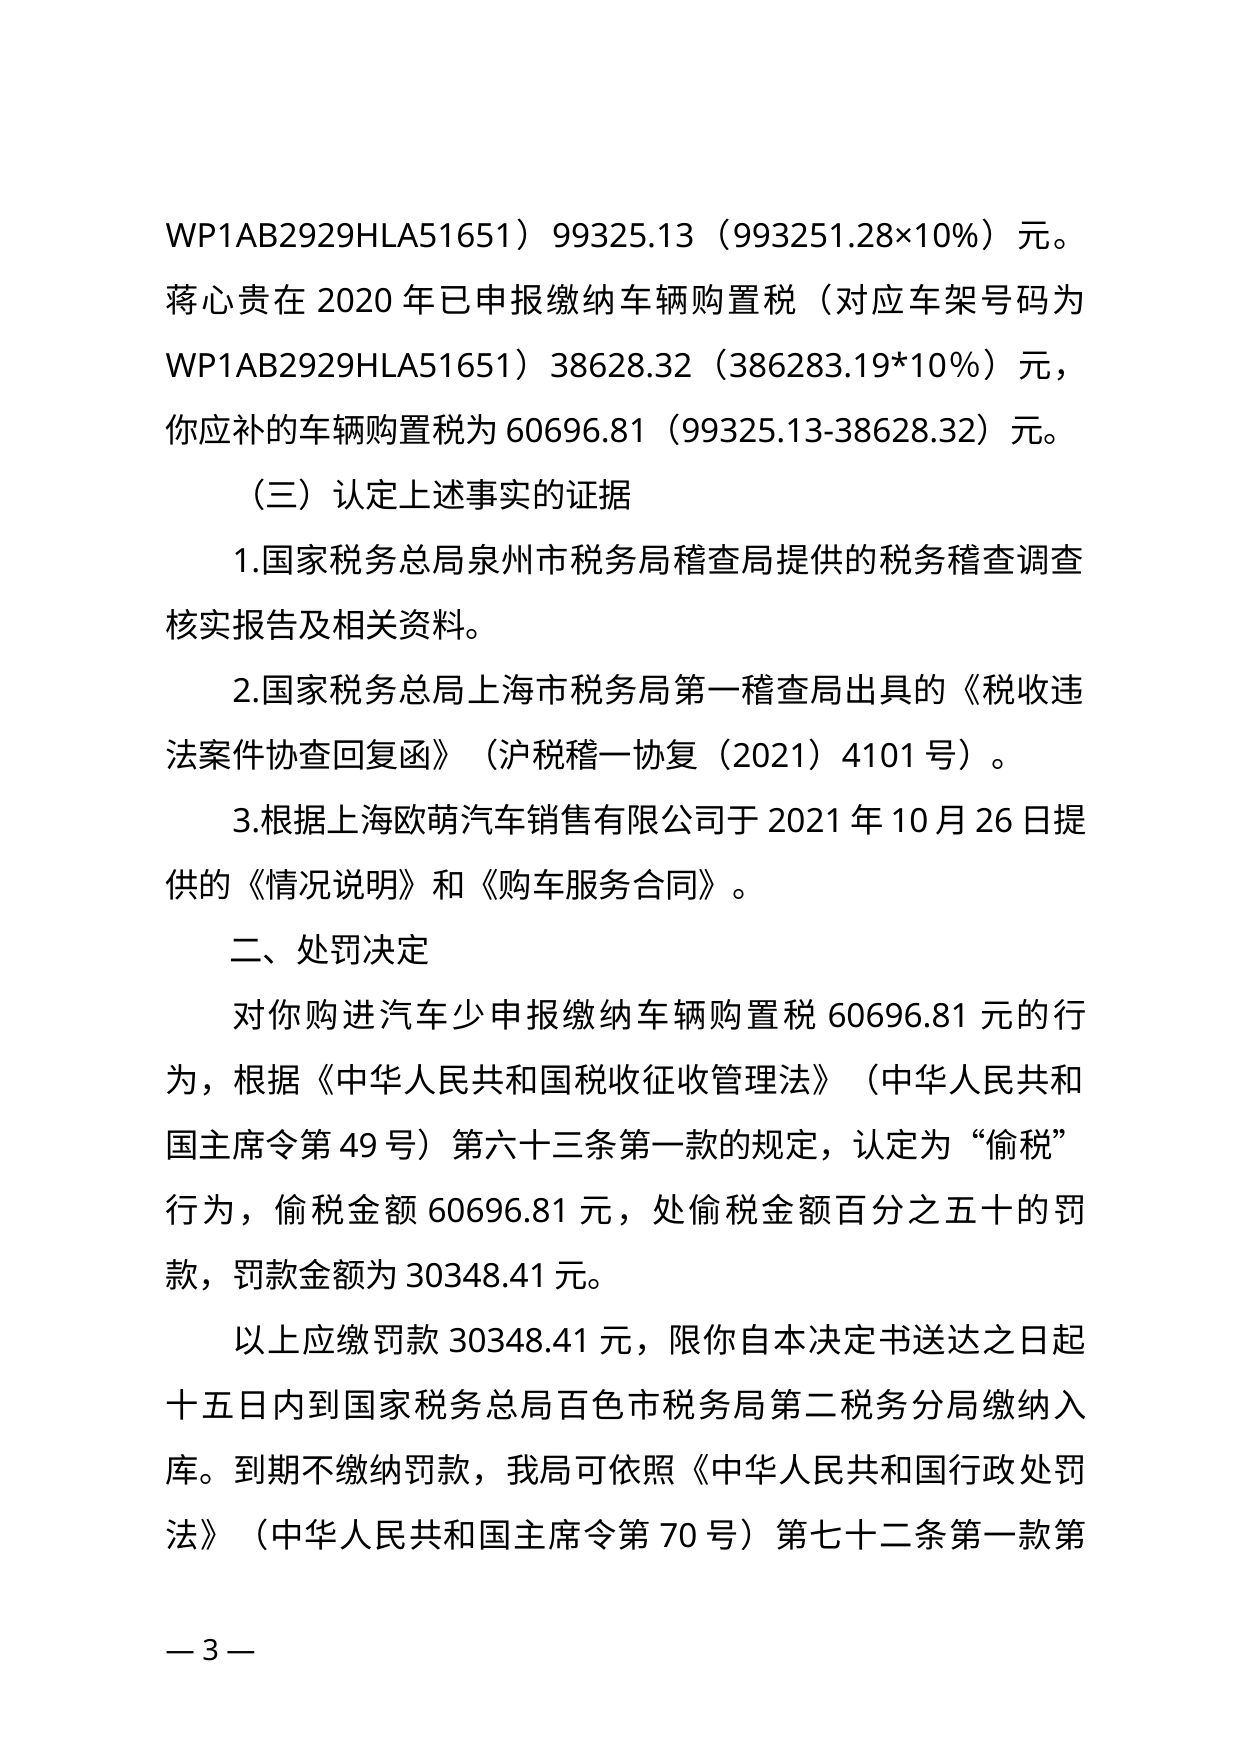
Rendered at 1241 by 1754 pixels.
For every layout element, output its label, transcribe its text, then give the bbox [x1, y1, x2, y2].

text 二、处罚决定 [165, 915, 1087, 980]
list 3.根据上海欧萌汽车销售有限公司于2021年10月26日提供的《情况说明》和《购车服务合同》。 [165, 785, 1087, 915]
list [165, 200, 1087, 460]
list 对你购进汽车少申报缴纳车辆购置税60696.81元的行为，根据《中华人民共和国税收征收管理法》（中华人民共和国主席令第49号）第六十三条第一款的规定，认定为“偷税”行为，偷税金额60696.81元，处偷税金额百分之五十的罚款，罚款金额为30348.41元。 [165, 980, 1087, 1305]
text 2.国家税务总局上海市税务局第一稽查局出具的《税收违法案件协查回复函》（沪税稽一协复（2021）4101号）。 [165, 655, 1087, 785]
text 1.国家税务总局泉州市税务局稽查局提供的税务稽查调查核实报告及相关资料。 [165, 525, 1087, 655]
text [165, 1305, 1087, 1565]
text （三）认定上述事实的证据 [165, 460, 1087, 525]
